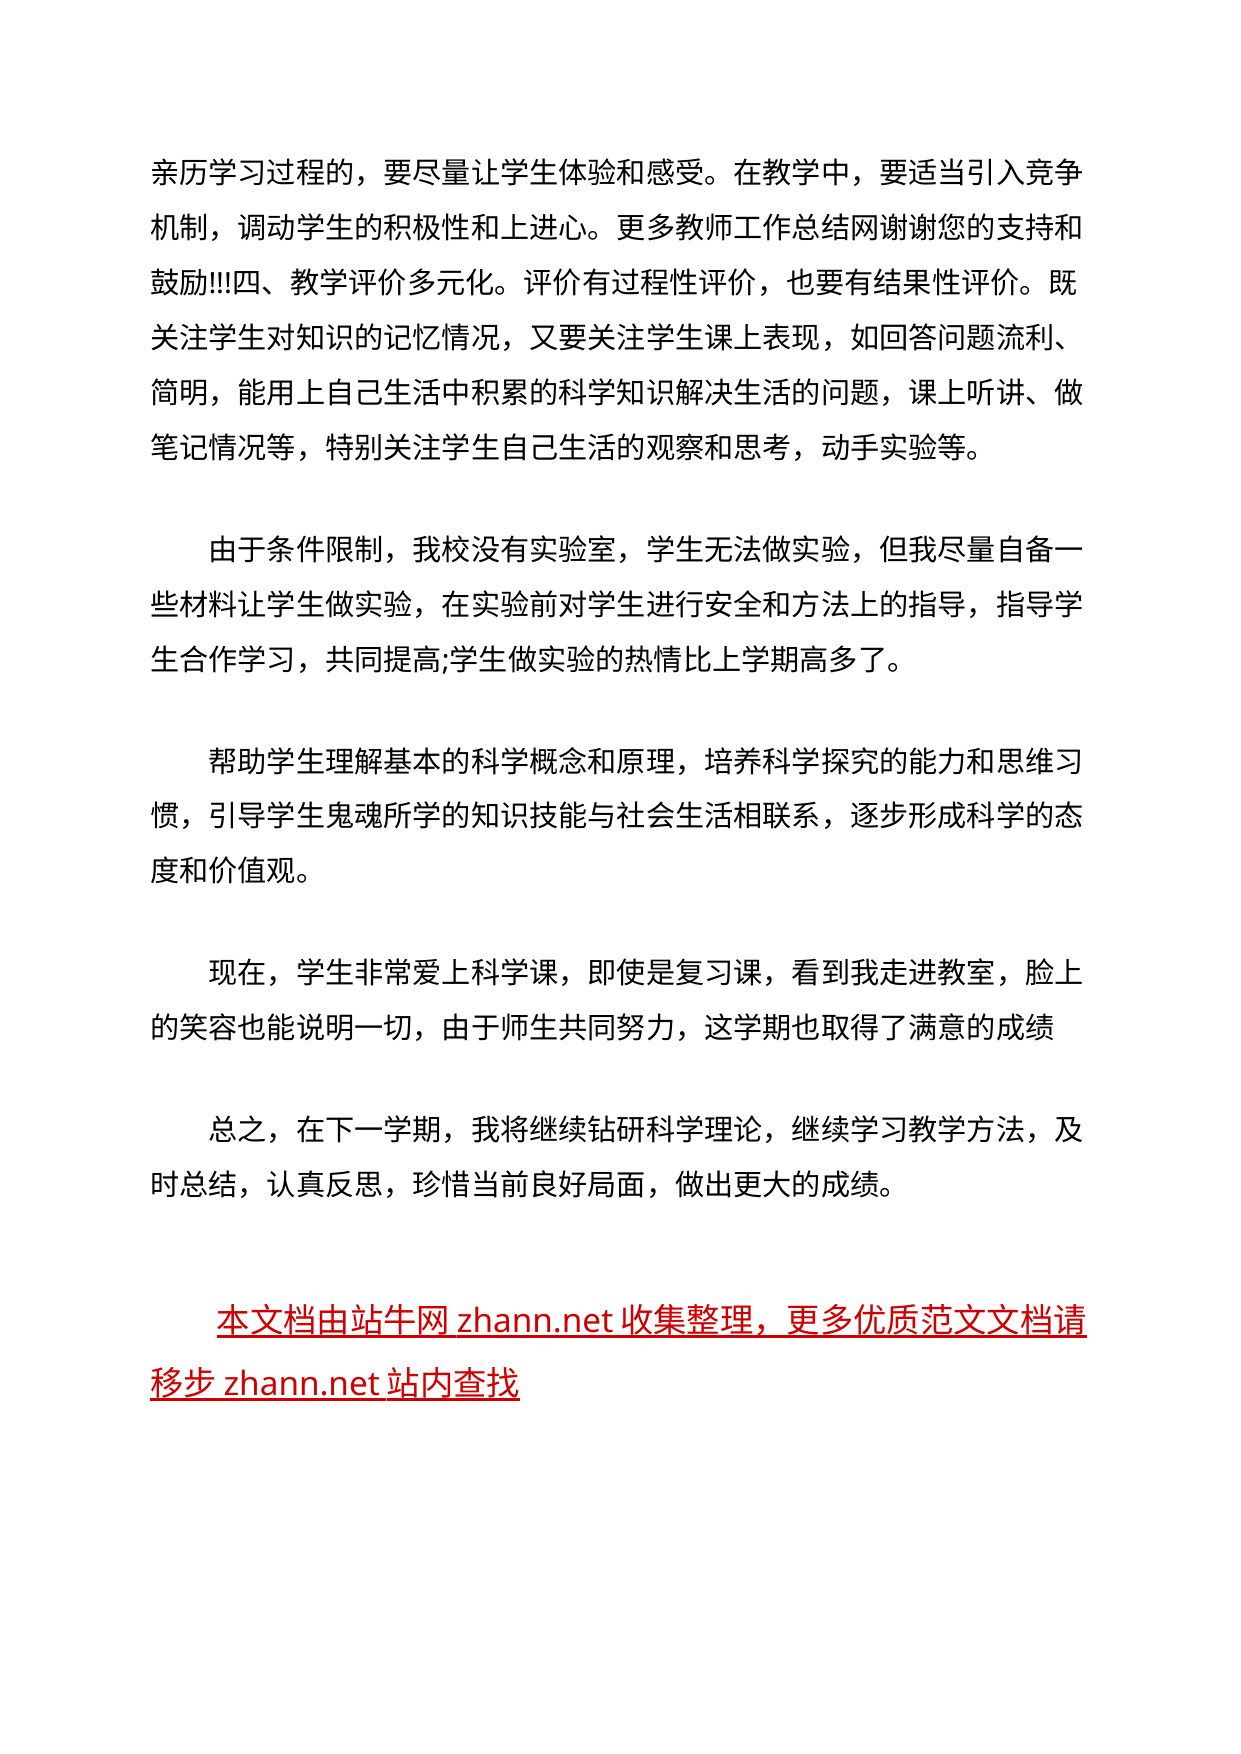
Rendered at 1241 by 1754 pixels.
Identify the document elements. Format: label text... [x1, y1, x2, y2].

text 本文档由站牛网zhann.net收集整理，更多优质范文文档请移步zhann.net站内查找 [150, 1294, 1090, 1406]
text 帮助学生理解基本的科学概念和原理，培养科学探究的能力和思维习惯，引导学生鬼魂所学的知识技能与社会生活相联系，逐步形成科学的态度和价值观。 [150, 738, 1090, 890]
text 现在，学生非常爱上科学课，即使是复习课，看到我走进教室，脸上的笑容也能说明一切，由于师生共同努力，这学期也取得了满意的成绩 [150, 950, 1090, 1047]
text 总之，在下一学期，我将继续钻研科学理论，继续学习教学方法，及时总结，认真反思，珍惜当前良好局面，做出更大的成绩。 [150, 1106, 1090, 1203]
text 由于条件限制，我校没有实验室，学生无法做实验，但我尽量自备一些材料让学生做实验，在实验前对学生进行安全和方法上的指导，指导学生合作学习，共同提高;学生做实验的热情比上学期高多了。 [150, 526, 1090, 678]
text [150, 150, 1090, 467]
